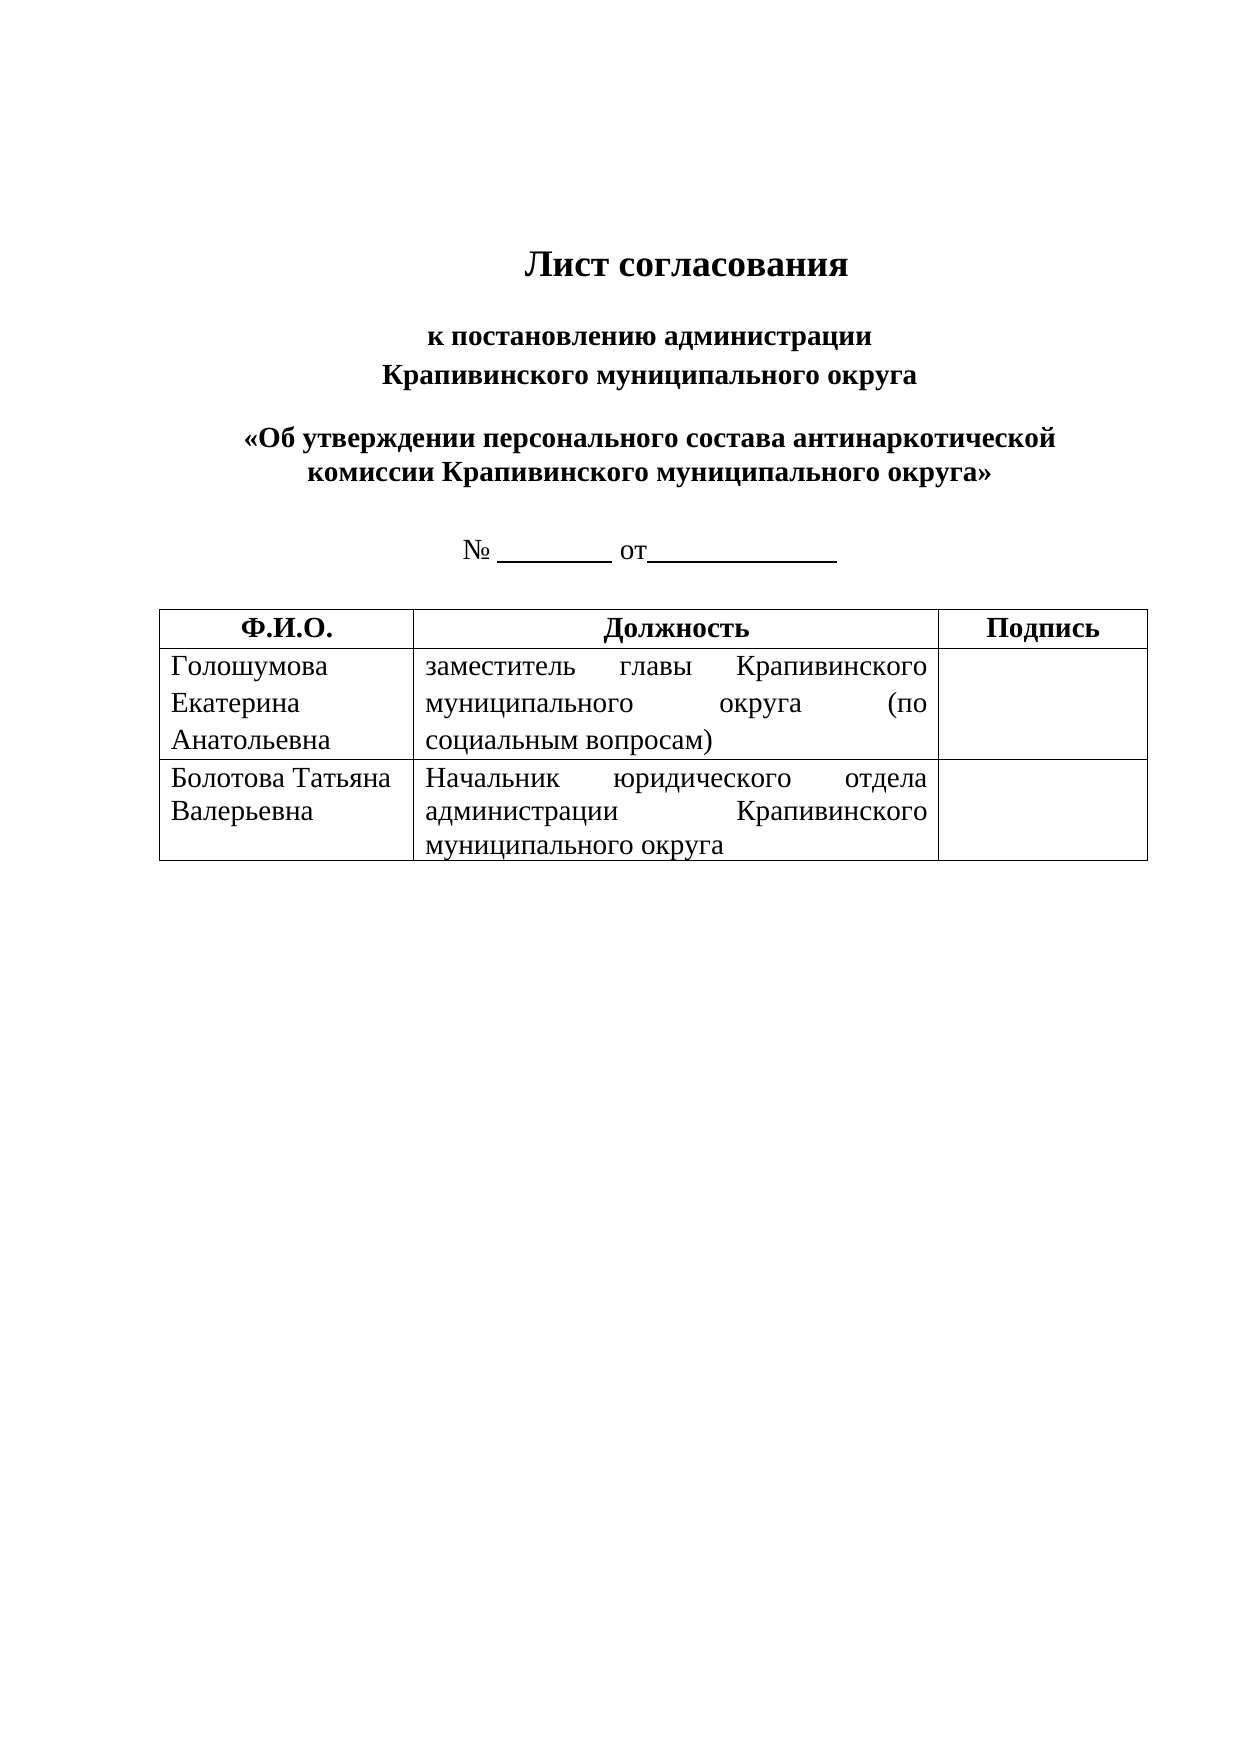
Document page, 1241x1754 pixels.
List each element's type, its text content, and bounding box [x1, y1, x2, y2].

subtitle «Об утверждении персонального состава антинаркотической комиссии Крапивинского муниципального округа» [177, 420, 1122, 487]
table_header Ф.И.О. [160, 610, 413, 647]
table_cell Болотова Татьяна Валерьевна [160, 760, 413, 860]
table_cell [939, 649, 1147, 759]
table_cell Начальник юридического отдела администрации Крапивинского муниципального округа [414, 760, 938, 860]
table_header Подпись [939, 610, 1147, 647]
text № от [177, 532, 1122, 566]
table_cell [939, 760, 1147, 860]
table_cell Голошумова Екатерина Анатольевна [160, 649, 413, 759]
text Крапивинского муниципального округа [177, 357, 1122, 390]
table_cell заместитель главы Крапивинского муниципального округа (по социальным вопросам) [414, 649, 938, 759]
text к постановлению администрации [177, 318, 1122, 352]
text Лист согласования [177, 242, 1122, 285]
table_header Должность [414, 610, 938, 647]
